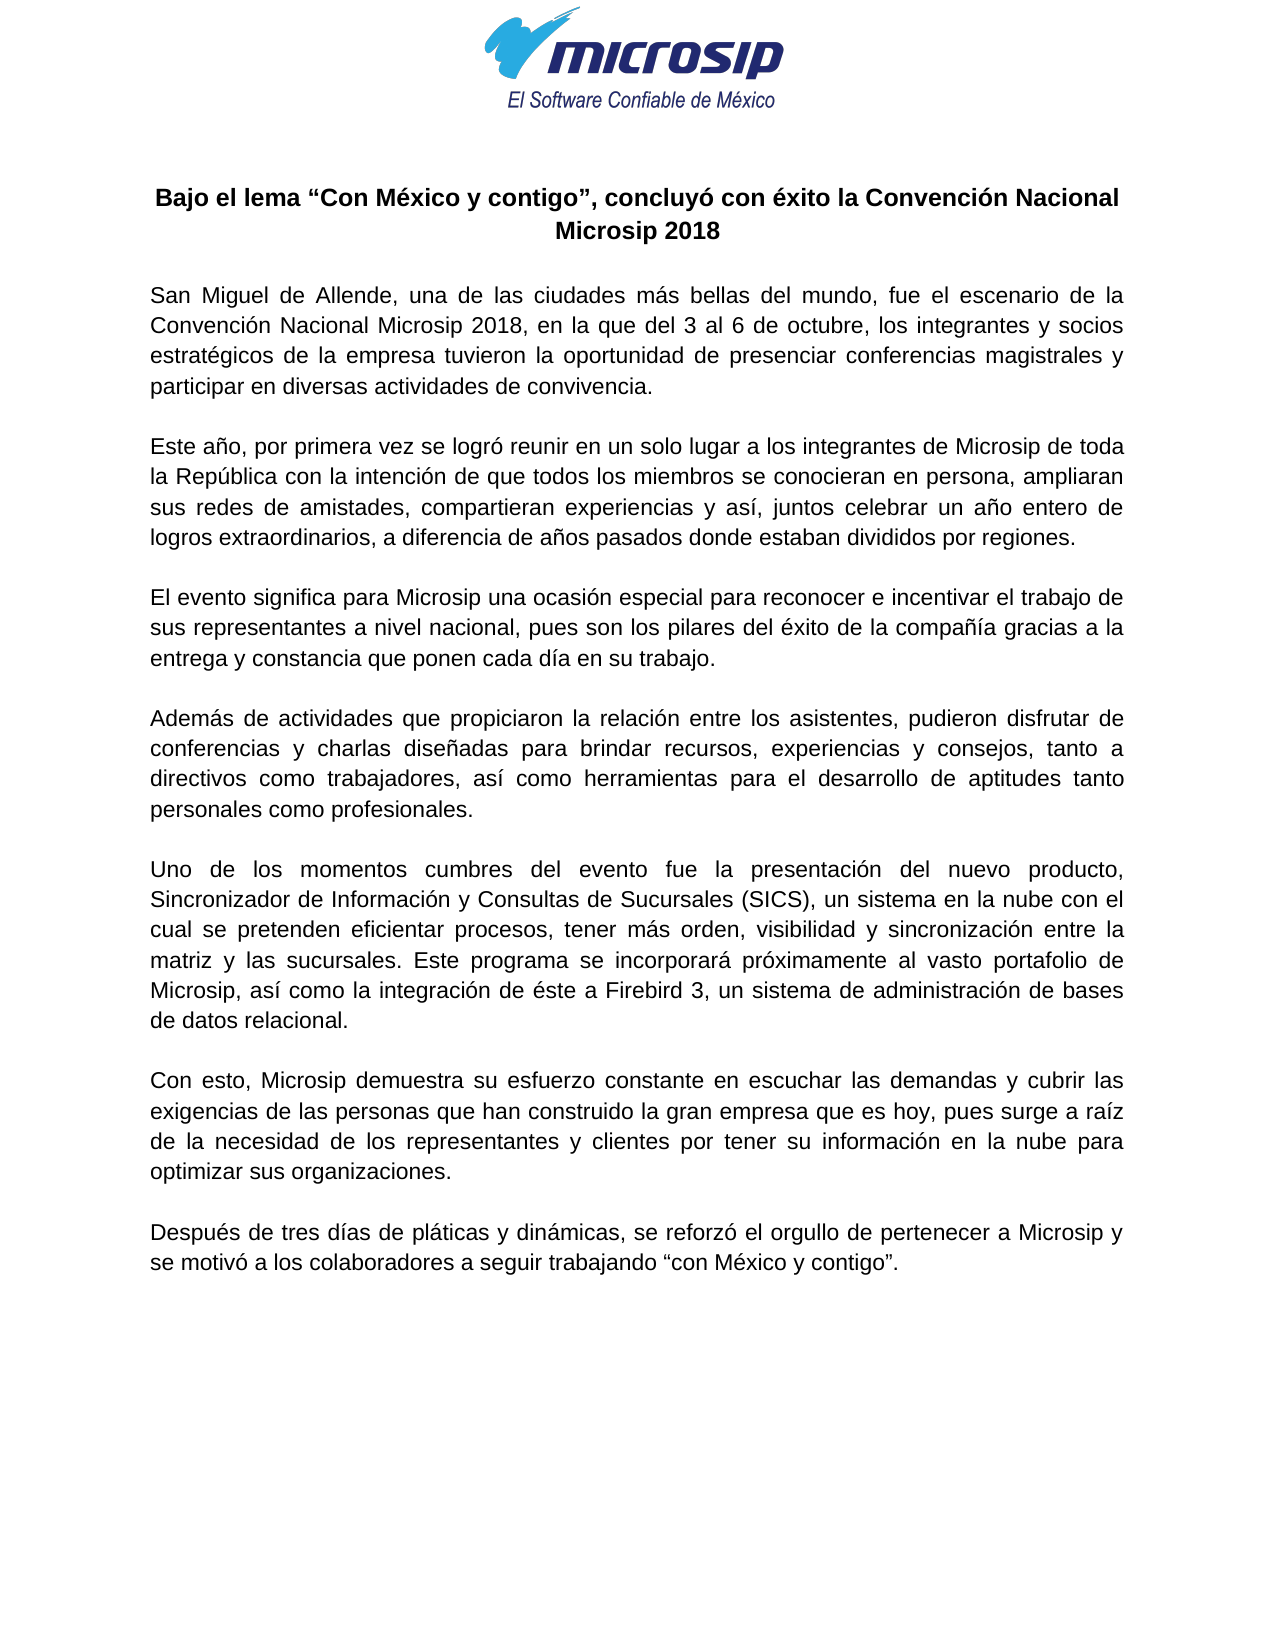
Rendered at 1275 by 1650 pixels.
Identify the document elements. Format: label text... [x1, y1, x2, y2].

text Este año, por primera vez se logró reunir en un solo lugar a los integrantes de Microsip de toda la República con la intención de que todos los miembros se conocieran en persona, ampliaran sus redes de amistades, compartieran experiencias y así, juntos celebrar un año entero de logros extraordinarios, a diferencia de años pasados donde estaban divididos por regiones. [150, 433, 1125, 550]
text Con esto, Microsip demuestra su esfuerzo constante en escuchar las demandas y cubrir las exigencias de las personas que han construido la gran empresa que es hoy, pues surge a raíz de la necesidad de los representantes y clientes por tener su información en la nube para optimizar sus organizaciones. [150, 1067, 1125, 1184]
text El evento significa para Microsip una ocasión especial para reconocer e incentivar el trabajo de sus representantes a nivel nacional, pues son los pilares del éxito de la compañía gracias a la entrega y constancia que ponen cada día en su trabajo. [150, 584, 1125, 671]
text Bajo el lema “Con México y contigo”, concluyó con éxito la Convención Nacional Microsip 2018 [150, 183, 1125, 245]
picture [461, 0, 814, 136]
text Después de tres días de pláticas y dinámicas, se reforzó el orgullo de pertenecer a Microsip y se motivó a los colaboradores a seguir trabajando “con México y contigo”. [150, 1218, 1125, 1275]
text Uno de los momentos cumbres del evento fue la presentación del nuevo producto, Sincronizador de Información y Consultas de Sucursales (SICS), un sistema en la nube con el cual se pretenden eficientar procesos, tener más orden, visibilidad y sincronización entre la matriz y las sucursales. Este programa se incorporará próximamente al vasto portafolio de Microsip, así como la integración de éste a Firebird 3, un sistema de administración de bases de datos relacional. [150, 856, 1125, 1033]
text Además de actividades que propiciaron la relación entre los asistentes, pudieron disfrutar de conferencias y charlas diseñadas para brindar recursos, experiencias y consejos, tanto a directivos como trabajadores, así como herramientas para el desarrollo de aptitudes tanto personales como profesionales. [150, 705, 1125, 822]
text San Miguel de Allende, una de las ciudades más bellas del mundo, fue el escenario de la Convención Nacional Microsip 2018, en la que del 3 al 6 de octubre, los integrantes y socios estratégicos de la empresa tuvieron la oportunidad de presenciar conferencias magistrales y participar en diversas actividades de convivencia. [150, 282, 1125, 399]
